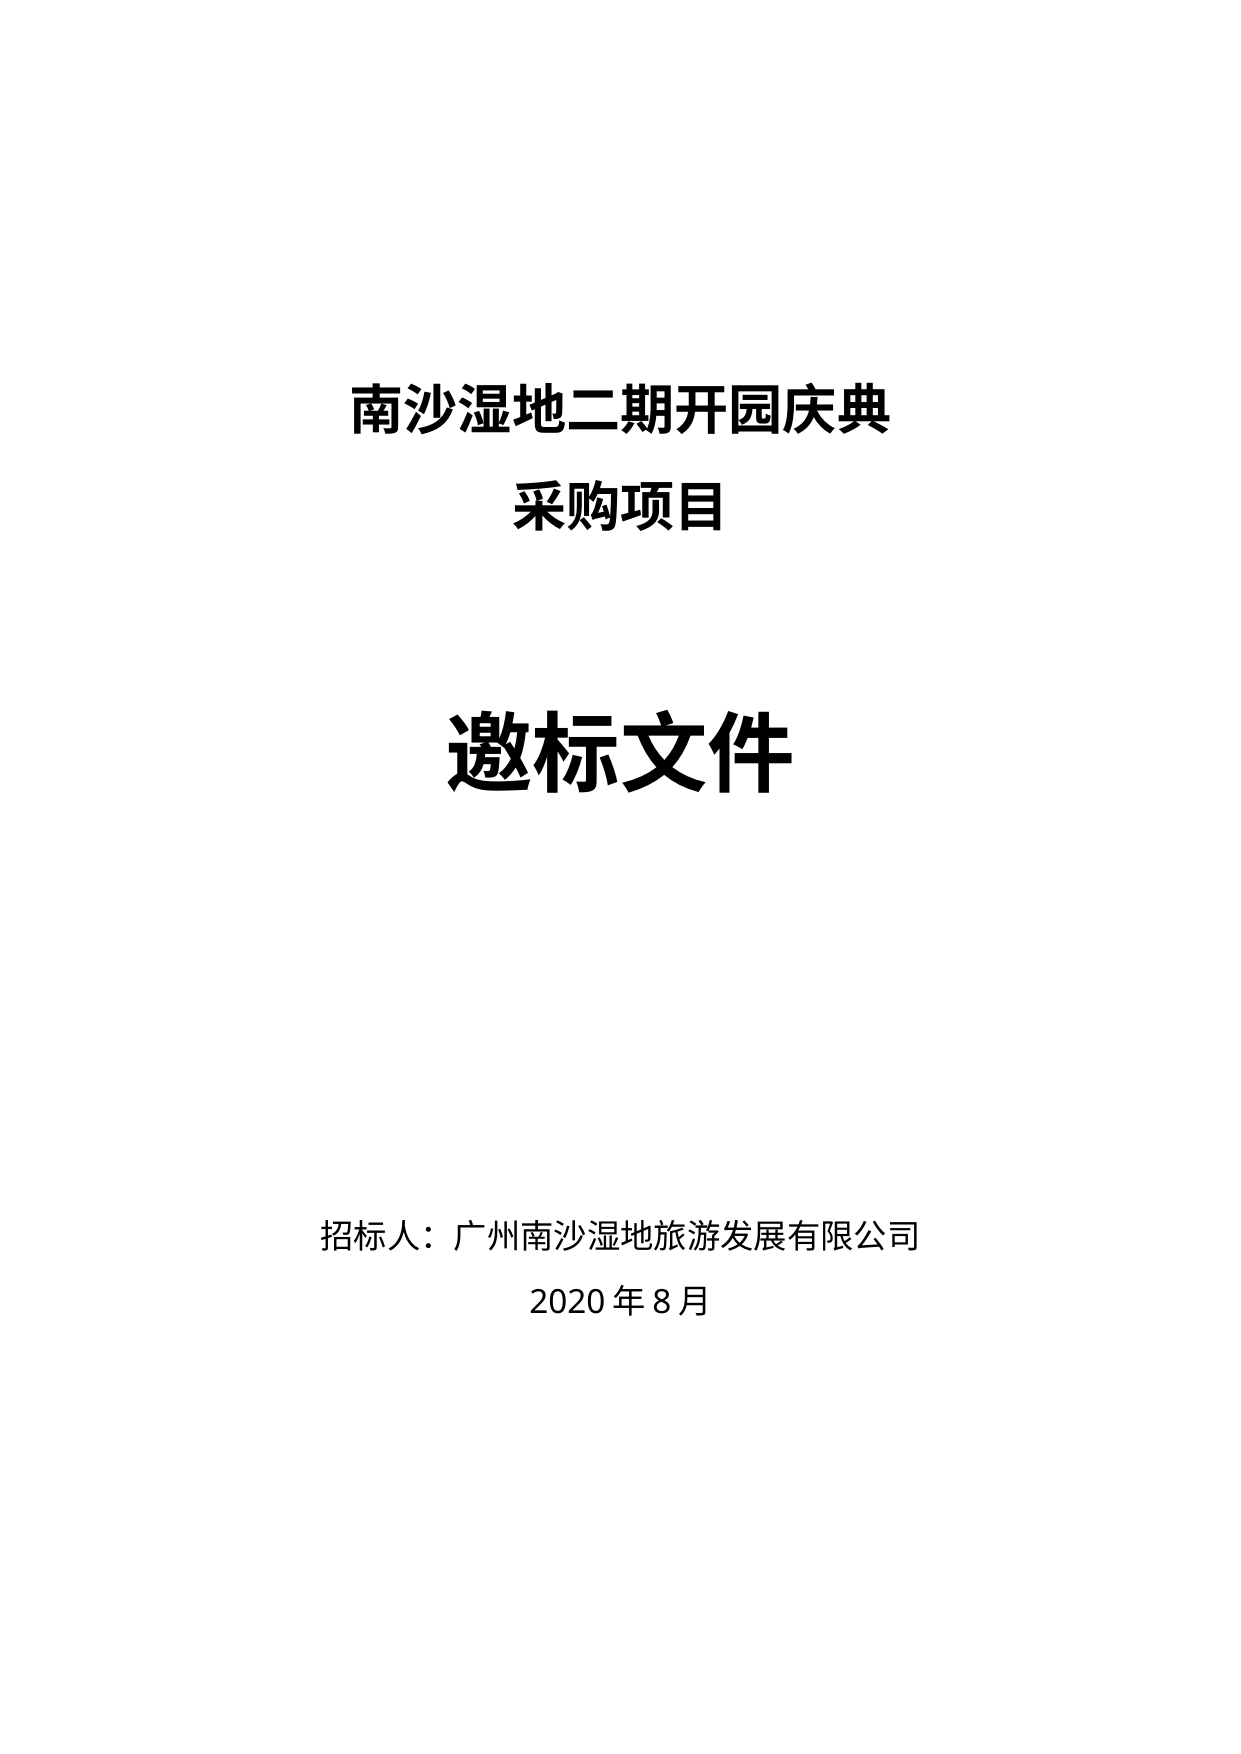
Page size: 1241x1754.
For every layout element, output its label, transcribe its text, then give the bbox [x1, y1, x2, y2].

text 南沙湿地二期开园庆典 [187, 357, 1053, 454]
text 采购项目 [187, 454, 1053, 552]
text 2020年8月 [187, 1267, 1053, 1332]
text 招标人：广州南沙湿地旅游发展有限公司 [187, 1202, 1053, 1267]
text 邀标文件 [187, 682, 1053, 812]
